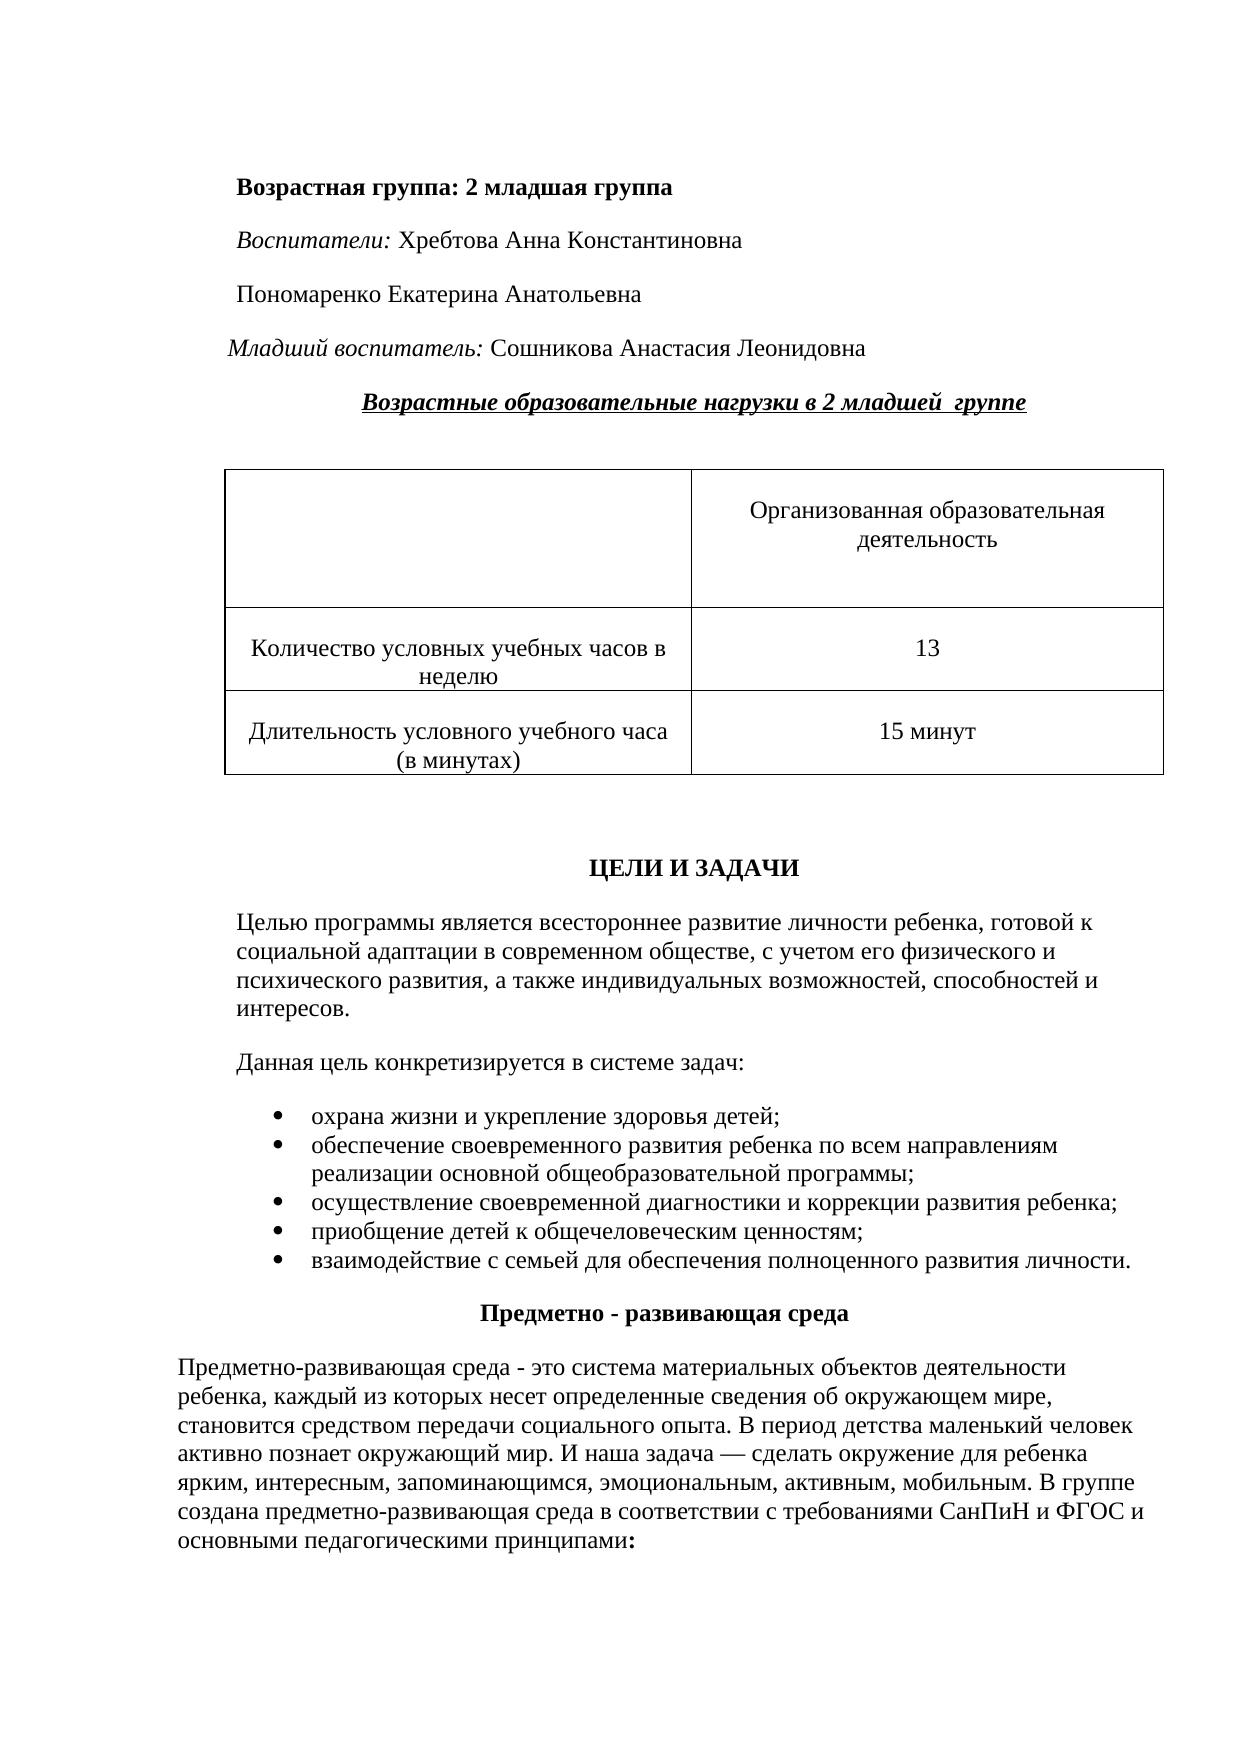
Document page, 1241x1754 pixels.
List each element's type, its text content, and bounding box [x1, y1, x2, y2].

text Пономаренко Екатерина Анатольевна [236, 279, 1152, 308]
list взаимодействие с семьей для обеспечения полноценного развития личности. [274, 1245, 1152, 1273]
text ЦЕЛИ И ЗАДАЧИ [236, 853, 1152, 882]
text Возрастные образовательные нагрузки в 2 младшей группе [236, 387, 1152, 416]
list охрана жизни и укрепление здоровья детей; [274, 1101, 1152, 1130]
list приобщение детей к общечеловеческим ценностям; [274, 1216, 1152, 1245]
text Младший воспитатель: Сошникова Анастасия Леонидовна [177, 333, 1152, 362]
text Предметно - развивающая среда [177, 1298, 1152, 1327]
table_cell 15 минут [692, 691, 1163, 774]
table_cell Длительность условного учебного часа (в минутах) [226, 691, 691, 774]
text Возрастная группа: 2 младшая группа [236, 172, 1152, 201]
text Воспитатели: Хребтова Анна Константиновна [236, 226, 1152, 254]
table_cell 13 [692, 608, 1163, 690]
text Целью программы является всестороннее развитие личности ребенка, готовой к социальной адаптации в современном обществе, с учетом его физического и психического развития, а также индивидуальных возможностей, способностей и интересов. [236, 907, 1152, 1022]
list обеспечение своевременного развития ребенка по всем направлениям реализации основной общеобразовательной программы; [274, 1130, 1152, 1187]
table_header Организованная образовательная деятельность [692, 470, 1163, 607]
table_header [226, 470, 691, 607]
table_cell Количество условных учебных часов в неделю [226, 608, 691, 690]
text Предметно-развивающая среда - это система материальных объектов деятельности ребенка, каждый из которых несет определенные сведения об окружающем мире, становится средством передачи социального опыта. В период детства маленький человек активно познает окружающий мир. И наша задача — сделать окружение для ребенка ярким, интересным, запоминающимся, эмоциональным, активным, мобильным. В группе создана предметно-развивающая среда в соответствии с требованиями СанПиН и ФГОС и основными педагогическими принципами: [177, 1352, 1152, 1553]
list осуществление своевременной диагностики и коррекции развития ребенка; [274, 1187, 1152, 1216]
text Данная цель конкретизируется в системе задач: [236, 1047, 1152, 1076]
